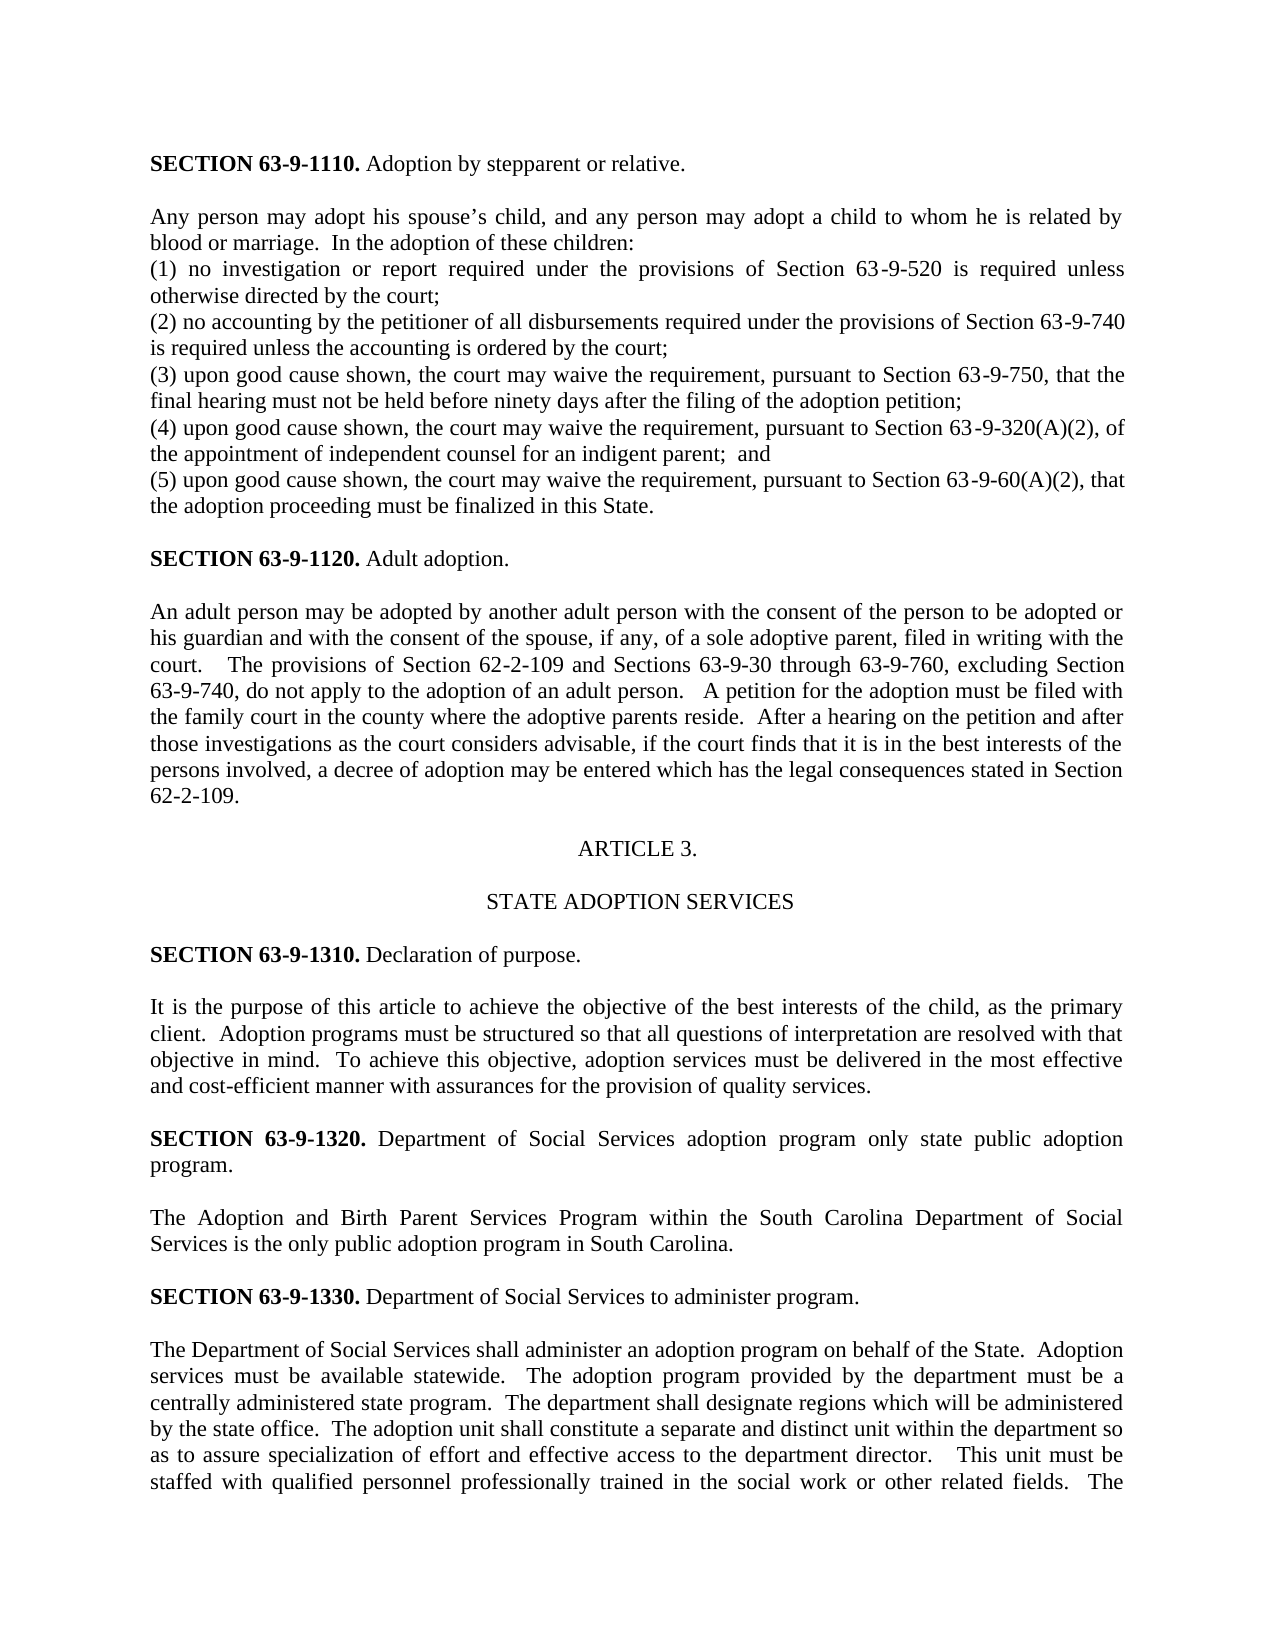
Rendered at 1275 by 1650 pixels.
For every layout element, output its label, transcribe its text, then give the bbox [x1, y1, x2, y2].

text (2) no accounting by the petitioner of all disbursements required under the provisions of Section 63-9-740 is required unless the accounting is ordered by the court; [150, 308, 1125, 361]
text SECTION 63-9-1320. Department of Social Services adoption program only state public adoption program. [150, 1125, 1125, 1178]
text Any person may adopt his spouse’s child, and any person may adopt a child to whom he is related by blood or marriage. In the adoption of these children: [150, 203, 1125, 255]
text (4) upon good cause shown, the court may waive the requirement, pursuant to Section 63-9-320(A)(2), of the appointment of independent counsel for an indigent parent; and [150, 413, 1125, 466]
text SECTION 63-9-1110. Adoption by stepparent or relative. [150, 150, 1125, 176]
text (5) upon good cause shown, the court may waive the requirement, pursuant to Section 63-9-60(A)(2), that the adoption proceeding must be finalized in this State. [150, 466, 1125, 519]
text ARTICLE 3. [150, 835, 1125, 862]
text The Adoption and Birth Parent Services Program within the South Carolina Department of Social Services is the only public adoption program in South Carolina. [150, 1204, 1125, 1257]
text SECTION 63-9-1330. Department of Social Services to administer program. [150, 1283, 1125, 1309]
text (1) no investigation or report required under the provisions of Section 63-9-520 is required unless otherwise directed by the court; [150, 255, 1125, 308]
text It is the purpose of this article to achieve the objective of the best interests of the child, as the primary client. Adoption programs must be structured so that all questions of interpretation are resolved with that objective in mind. To achieve this objective, adoption services must be delivered in the most effective and cost-efficient manner with assurances for the provision of quality services. [150, 993, 1125, 1099]
text SECTION 63-9-1310. Declaration of purpose. [150, 941, 1125, 967]
text An adult person may be adopted by another adult person with the consent of the person to be adopted or his guardian and with the consent of the spouse, if any, of a sole adoptive parent, filed in writing with the court. The provisions of Section 62-2-109 and Sections 63-9-30 through 63-9-760, excluding Section 63-9-740, do not apply to the adoption of an adult person. A petition for the adoption must be filed with the family court in the county where the adoptive parents reside. After a hearing on the petition and after those investigations as the court considers advisable, if the court finds that it is in the best interests of the persons involved, a decree of adoption may be entered which has the legal consequences stated in Section 62-2-109. [150, 598, 1125, 809]
text (3) upon good cause shown, the court may waive the requirement, pursuant to Section 63-9-750, that the final hearing must not be held before ninety days after the filing of the adoption petition; [150, 361, 1125, 413]
text SECTION 63-9-1120. Adult adoption. [150, 545, 1125, 572]
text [150, 1336, 1125, 1494]
text STATE ADOPTION SERVICES [150, 888, 1125, 914]
